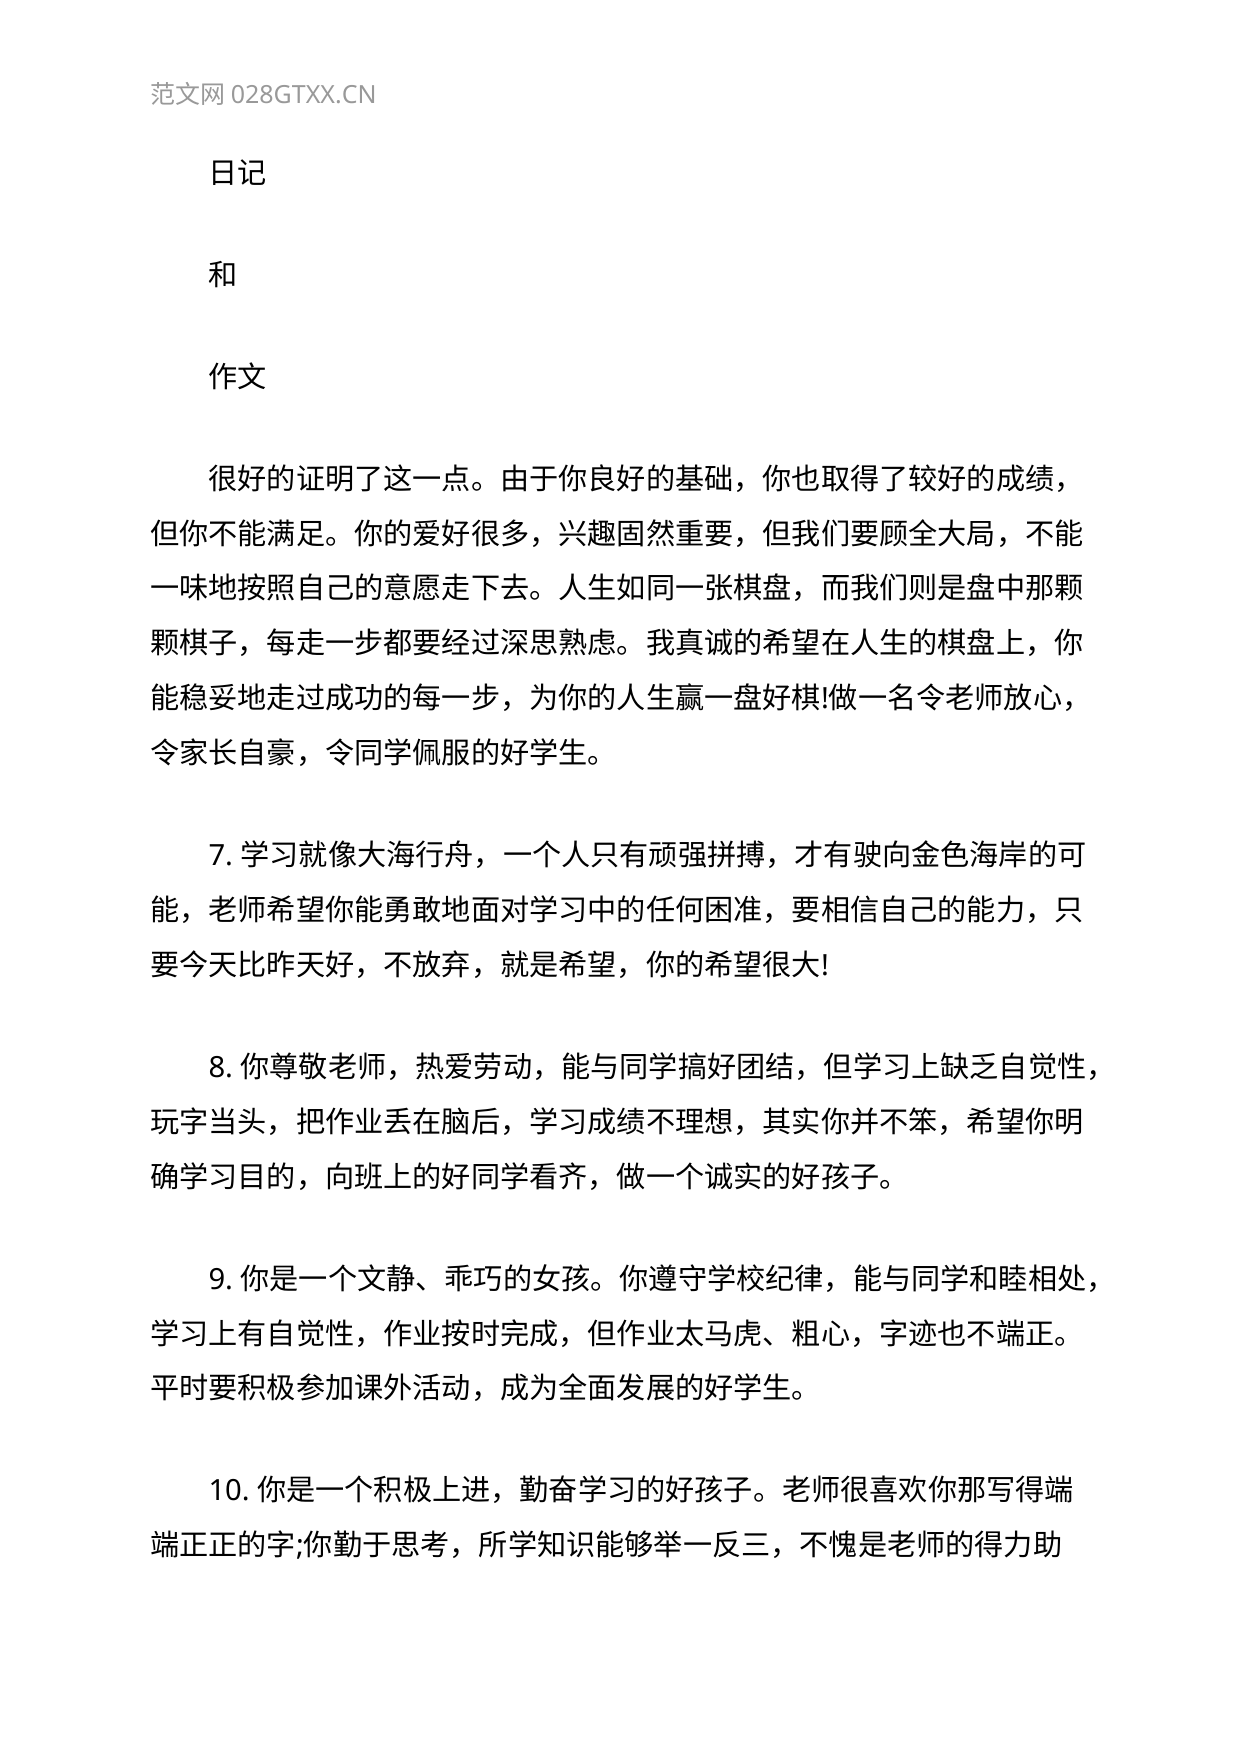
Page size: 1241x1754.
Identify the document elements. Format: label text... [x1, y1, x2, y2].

text 8. 你尊敬老师，热爱劳动，能与同学搞好团结，但学习上缺乏自觉性，玩字当头，把作业丢在脑后，学习成绩不理想，其实你并不笨，希望你明确学习目的，向班上的好同学看齐，做一个诚实的好孩子。 [150, 1043, 1090, 1196]
text 9. 你是一个文静、乖巧的女孩。你遵守学校纪律，能与同学和睦相处，学习上有自觉性，作业按时完成，但作业太马虎、粗心，字迹也不端正。平时要积极参加课外活动，成为全面发展的好学生。 [150, 1255, 1090, 1407]
text 很好的证明了这一点。由于你良好的基础，你也取得了较好的成绩，但你不能满足。你的爱好很多，兴趣固然重要，但我们要顾全大局，不能一味地按照自己的意愿走下去。人生如同一张棋盘，而我们则是盘中那颗颗棋子，每走一步都要经过深思熟虑。我真诚的希望在人生的棋盘上，你能稳妥地走过成功的每一步，为你的人生赢一盘好棋!做一名令老师放心，令家长自豪，令同学佩服的好学生。 [150, 455, 1090, 772]
text 和 [150, 252, 1090, 294]
text 日记 [150, 150, 1090, 192]
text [150, 1467, 1090, 1564]
text 作文 [150, 353, 1090, 396]
text 7. 学习就像大海行舟，一个人只有顽强拼搏，才有驶向金色海岸的可能，老师希望你能勇敢地面对学习中的任何困准，要相信自己的能力，只要今天比昨天好，不放弃，就是希望，你的希望很大! [150, 832, 1090, 984]
